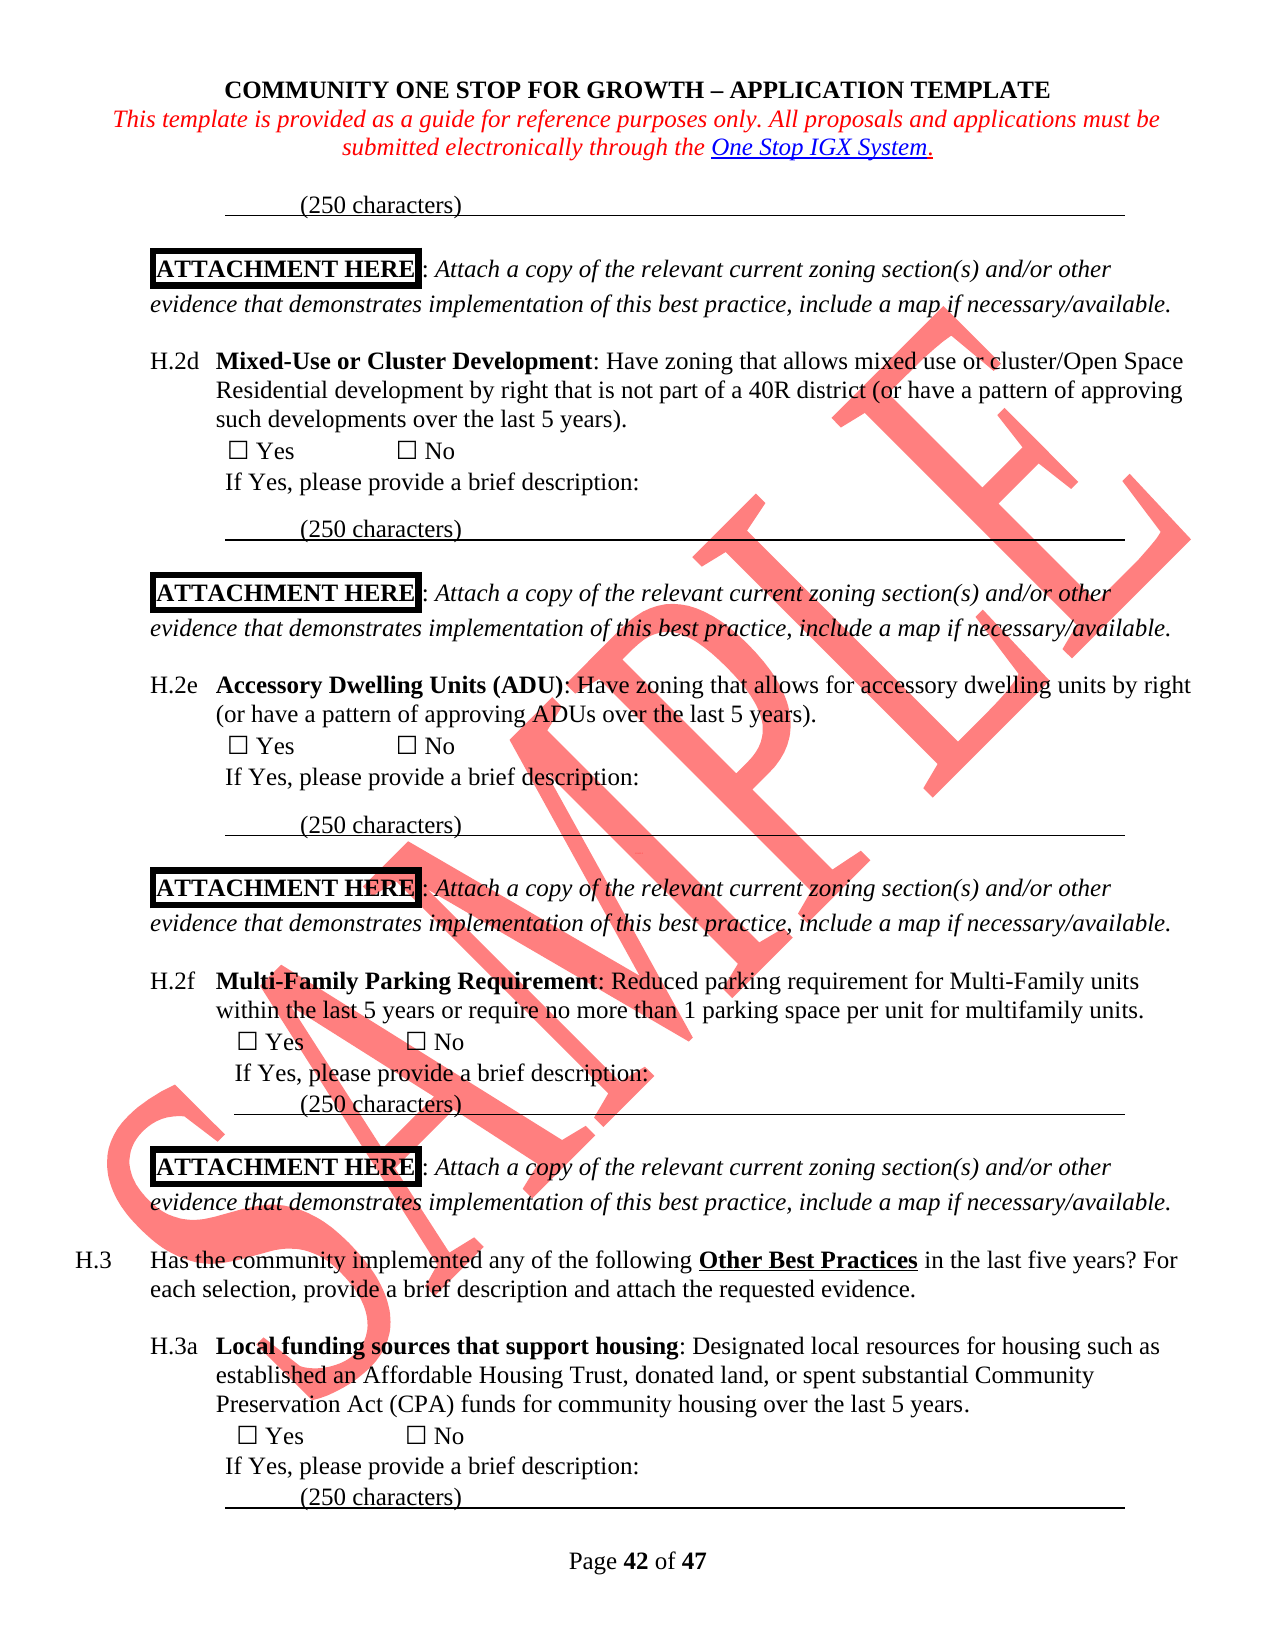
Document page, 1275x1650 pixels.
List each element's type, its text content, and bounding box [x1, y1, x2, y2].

list If Yes, please provide a brief description: [234, 1058, 1200, 1086]
table_header Yes [216, 728, 384, 762]
text (250 characters) [225, 190, 1200, 219]
table_header No [394, 1418, 562, 1451]
list If Yes, please provide a brief description: [225, 467, 1200, 495]
table_header Yes [225, 1024, 394, 1058]
list Mixed-Use or Cluster Development: Have zoning that allows mixed use or cluster/Open Space Residential development by right that is not part of a 40R district (or have a pattern of approving such developments over the last 5 years). [150, 346, 1200, 432]
list If Yes, please provide a brief description: [225, 762, 1200, 791]
list (250 characters) [225, 1482, 1200, 1511]
list ATTACHMENT HERE: Attach a copy of the relevant current zoning section(s) and/or other evidence that demonstrates implementation of this best practice, include a map if necessary/available. [150, 1146, 1200, 1216]
list If Yes, please provide a brief description: [225, 1451, 1200, 1480]
list Multi-Family Parking Requirement: Reduced parking requirement for Multi-Family units within the last 5 years or require no more than 1 parking space per unit for multifamily units. [150, 966, 1200, 1023]
table_header Yes [225, 1418, 394, 1451]
list ATTACHMENT HERE: Attach a copy of the relevant current zoning section(s) and/or other evidence that demonstrates implementation of this best practice, include a map if necessary/available. [150, 572, 1200, 642]
table_header No [384, 728, 553, 762]
list Accessory Dwelling Units (ADU): Have zoning that allows for accessory dwelling units by right (or have a pattern of approving ADUs over the last 5 years). [150, 671, 1200, 728]
list Has the community implemented any of the following Other Best Practices in the last five years? For each selection, provide a brief description and attach the requested evidence. [75, 1245, 1200, 1302]
list (250 characters) [234, 1089, 1200, 1117]
table_header Yes [216, 433, 384, 467]
list Local funding sources that support housing: Designated local resources for housing such as established an Affordable Housing Trust, donated land, or spent substantial Community Preservation Act (CPA) funds for community housing over the last 5 years. [150, 1331, 1200, 1417]
table_header No [384, 433, 553, 467]
text (250 characters) [225, 810, 1200, 838]
table_header No [394, 1024, 562, 1058]
list ATTACHMENT HERE: Attach a copy of the relevant current zoning section(s) and/or other evidence that demonstrates implementation of this best practice, include a map if necessary/available. [150, 867, 1200, 937]
text (250 characters) [225, 514, 1200, 543]
